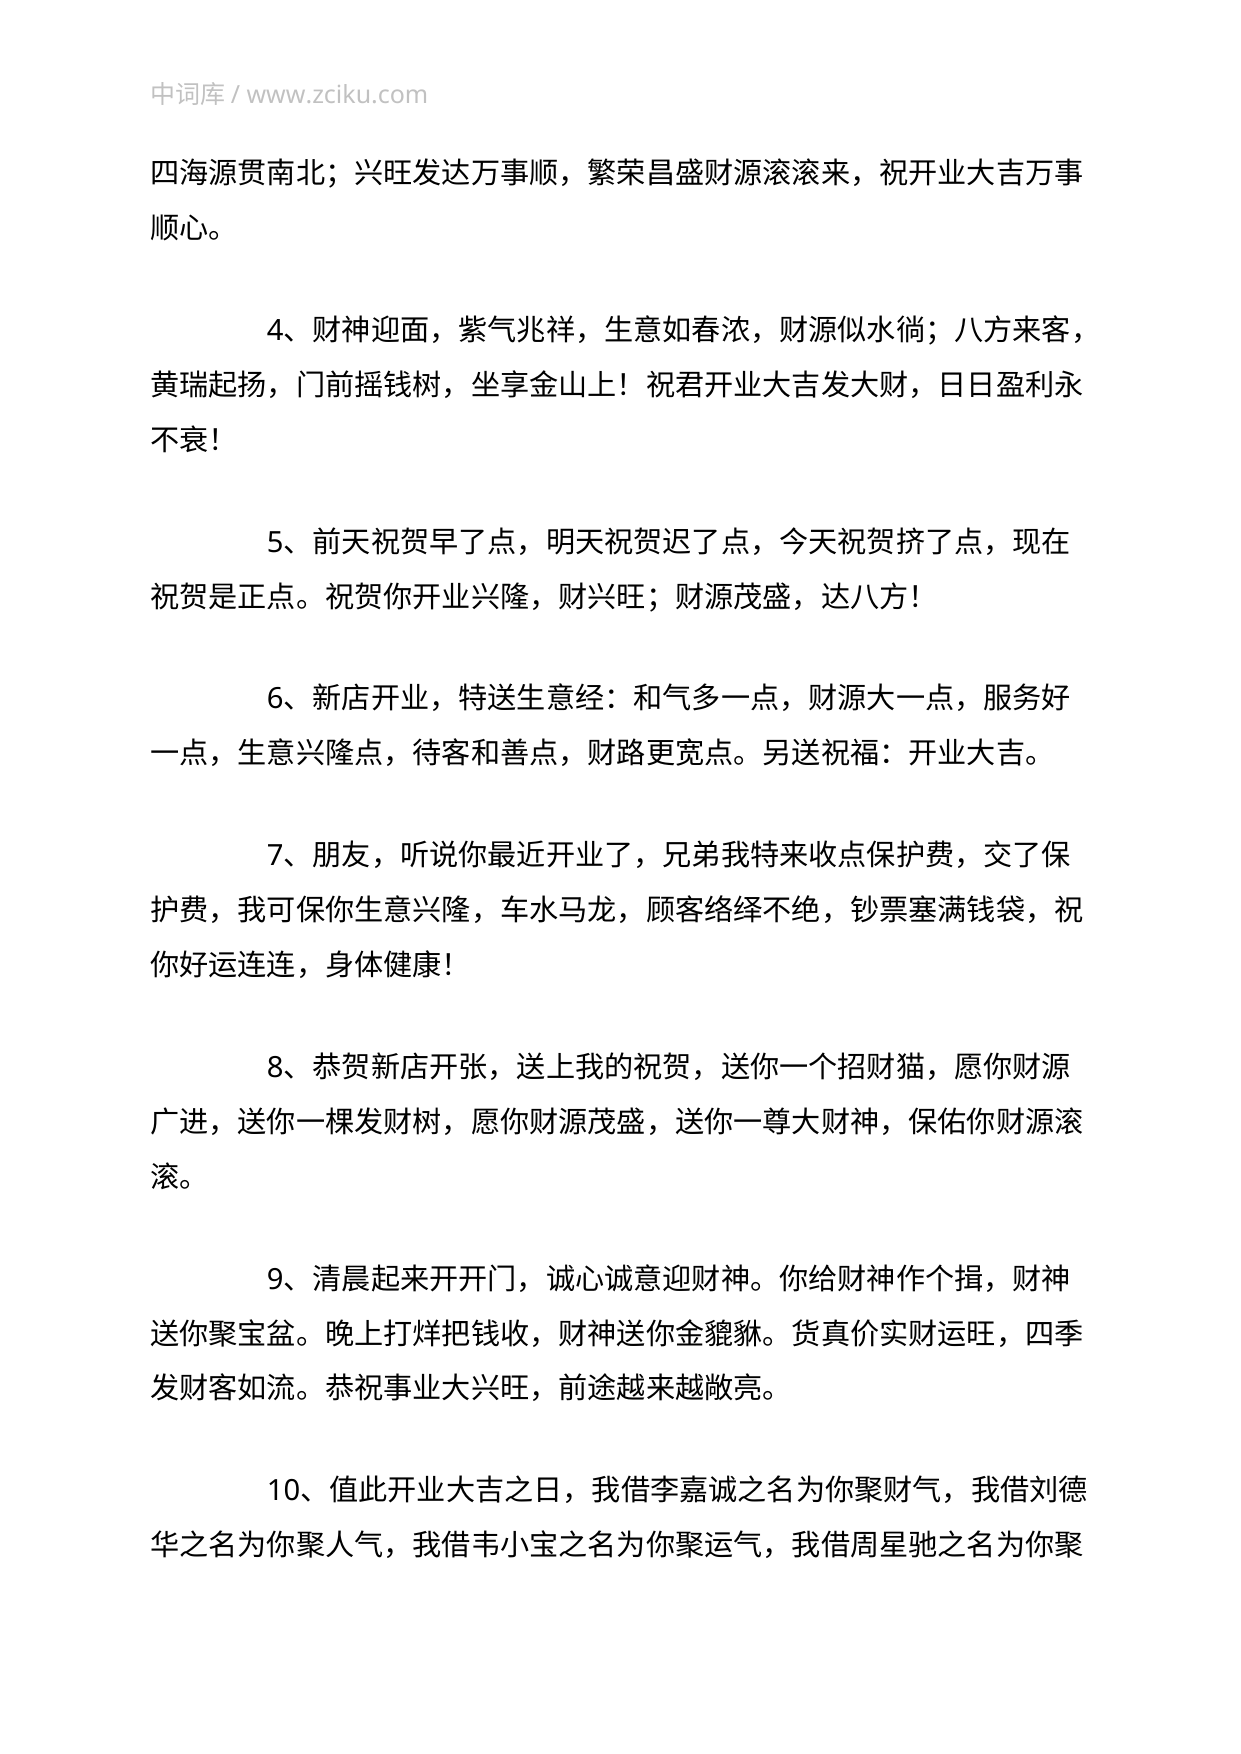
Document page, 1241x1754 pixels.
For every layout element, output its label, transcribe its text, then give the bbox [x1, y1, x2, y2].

text 7、朋友，听说你最近开业了，兄弟我特来收点保护费，交了保护费，我可保你生意兴隆，车水马龙，顾客络绎不绝，钞票塞满钱袋，祝你好运连连，身体健康！ [150, 832, 1090, 984]
text 6、新店开业，特送生意经：和气多一点，财源大一点，服务好一点，生意兴隆点，待客和善点，财路更宽点。另送祝福：开业大吉。 [150, 675, 1090, 772]
text 5、前天祝贺早了点，明天祝贺迟了点，今天祝贺挤了点，现在祝贺是正点。祝贺你开业兴隆，财兴旺；财源茂盛，达八方！ [150, 518, 1090, 616]
text 9、清晨起来开开门，诚心诚意迎财神。你给财神作个揖，财神送你聚宝盆。晚上打烊把钱收，财神送你金貔貅。货真价实财运旺，四季发财客如流。恭祝事业大兴旺，前途越来越敞亮。 [150, 1255, 1090, 1407]
text 8、恭贺新店开张，送上我的祝贺，送你一个招财猫，愿你财源广进，送你一棵发财树，愿你财源茂盛，送你一尊大财神，保佑你财源滚滚。 [150, 1043, 1090, 1196]
text 4、财神迎面，紫气兆祥，生意如春浓，财源似水徜；八方来客，黄瑞起扬，门前摇钱树，坐享金山上！祝君开业大吉发大财，日日盈利永不衰！ [150, 307, 1090, 459]
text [150, 150, 1090, 247]
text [150, 1467, 1090, 1564]
